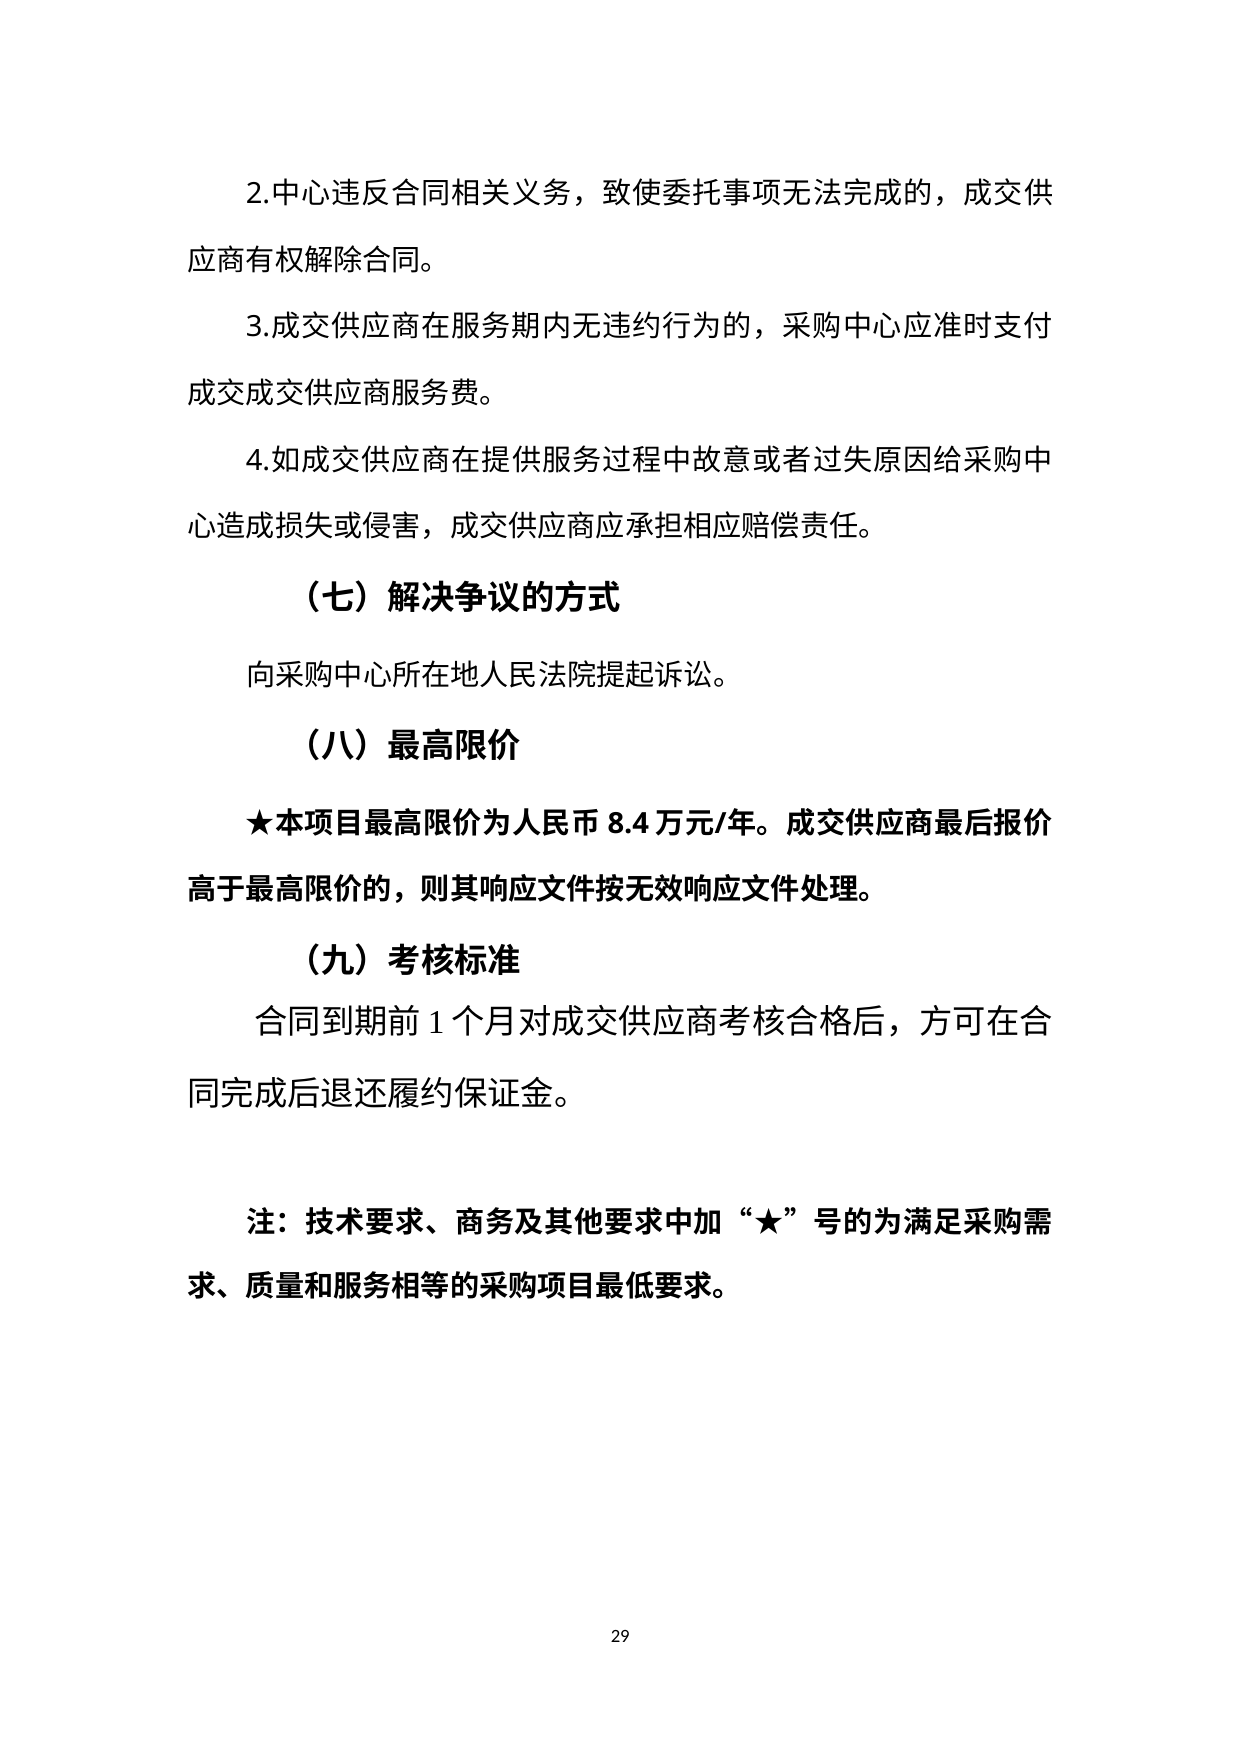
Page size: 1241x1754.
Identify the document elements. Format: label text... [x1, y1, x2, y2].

text ★本项目最高限价为人民币8.4万元/年。成交供应商最后报价高于最高限价的，则其响应文件按无效响应文件处理。 [187, 780, 1053, 913]
text （九）考核标准 [187, 934, 1053, 982]
text 合同到期前1个月对成交供应商考核合格后，方可在合同完成后退还履约保证金。 [187, 995, 1053, 1115]
text 2.中心违反合同相关义务，致使委托事项无法完成的，成交供应商有权解除合同。 [187, 150, 1053, 283]
text （八）最高限价 [187, 719, 1053, 767]
text （七）解决争议的方式 [187, 571, 1053, 619]
text 注：技术要求、商务及其他要求中加“★”号的为满足采购需求、质量和服务相等的采购项目最低要求。 [187, 1199, 1053, 1304]
text 向采购中心所在地人民法院提起诉讼。 [187, 632, 1053, 698]
text 4.如成交供应商在提供服务过程中故意或者过失原因给采购中心造成损失或侵害，成交供应商应承担相应赔偿责任。 [187, 417, 1053, 550]
text 3.成交供应商在服务期内无违约行为的，采购中心应准时支付成交成交供应商服务费。 [187, 283, 1053, 417]
